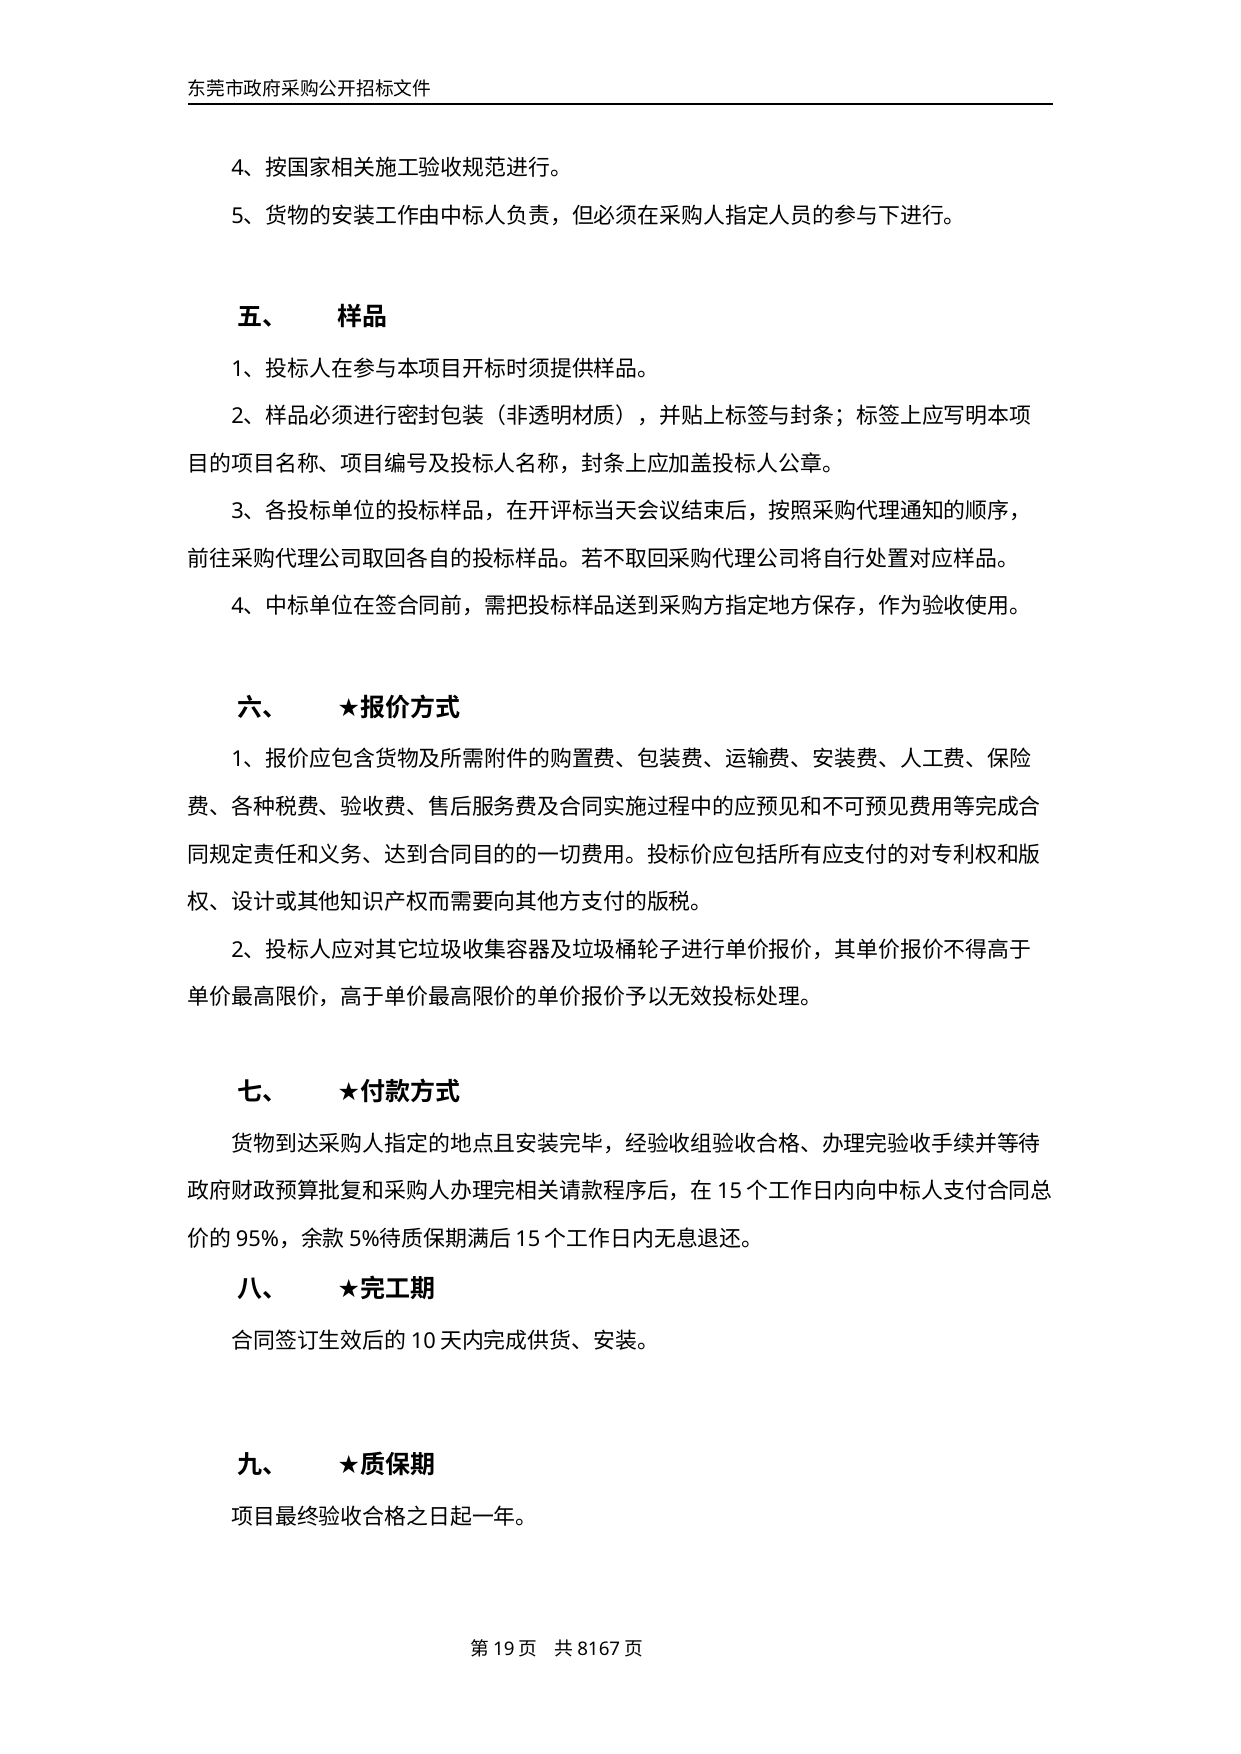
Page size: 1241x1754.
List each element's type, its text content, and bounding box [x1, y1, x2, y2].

text 4、按国家相关施工验收规范进行。 [187, 150, 1053, 182]
text 4、中标单位在签合同前，需把投标样品送到采购方指定地方保存，作为验收使用。 [187, 588, 1053, 620]
text 货物到达采购人指定的地点且安装完毕，经验收组验收合格、办理完验收手续并等待政府财政预算批复和采购人办理完相关请款程序后，在15个工作日内向中标人支付合同总价的95%，余款5%待质保期满后15个工作日内无息退还。 [187, 1126, 1053, 1253]
list ★完工期 [187, 1268, 1053, 1305]
text 1、报价应包含货物及所需附件的购置费、包装费、运输费、安装费、人工费、保险费、各种税费、验收费、售后服务费及合同实施过程中的应预见和不可预见费用等完成合同规定责任和义务、达到合同目的的一切费用。投标价应包括所有应支付的对专利权和版权、设计或其他知识产权而需要向其他方支付的版税。 [187, 741, 1053, 916]
list ★付款方式 [187, 1071, 1053, 1108]
text 1、投标人在参与本项目开标时须提供样品。 [187, 351, 1053, 382]
list ★质保期 [187, 1444, 1053, 1481]
text 合同签订生效后的10天内完成供货、安装。 [187, 1323, 1053, 1354]
text 5、货物的安装工作由中标人负责，但必须在采购人指定人员的参与下进行。 [187, 198, 1053, 229]
text 项目最终验收合格之日起一年。 [187, 1499, 1053, 1530]
text 2、样品必须进行密封包装（非透明材质），并贴上标签与封条；标签上应写明本项目的项目名称、项目编号及投标人名称，封条上应加盖投标人公章。 [187, 398, 1053, 477]
text 2、投标人应对其它垃圾收集容器及垃圾桶轮子进行单价报价，其单价报价不得高于单价最高限价，高于单价最高限价的单价报价予以无效投标处理。 [187, 932, 1053, 1011]
list 样品 [187, 296, 1053, 332]
text 3、各投标单位的投标样品，在开评标当天会议结束后，按照采购代理通知的顺序，前往采购代理公司取回各自的投标样品。若不取回采购代理公司将自行处置对应样品。 [187, 493, 1053, 573]
list ★报价方式 [187, 687, 1053, 723]
